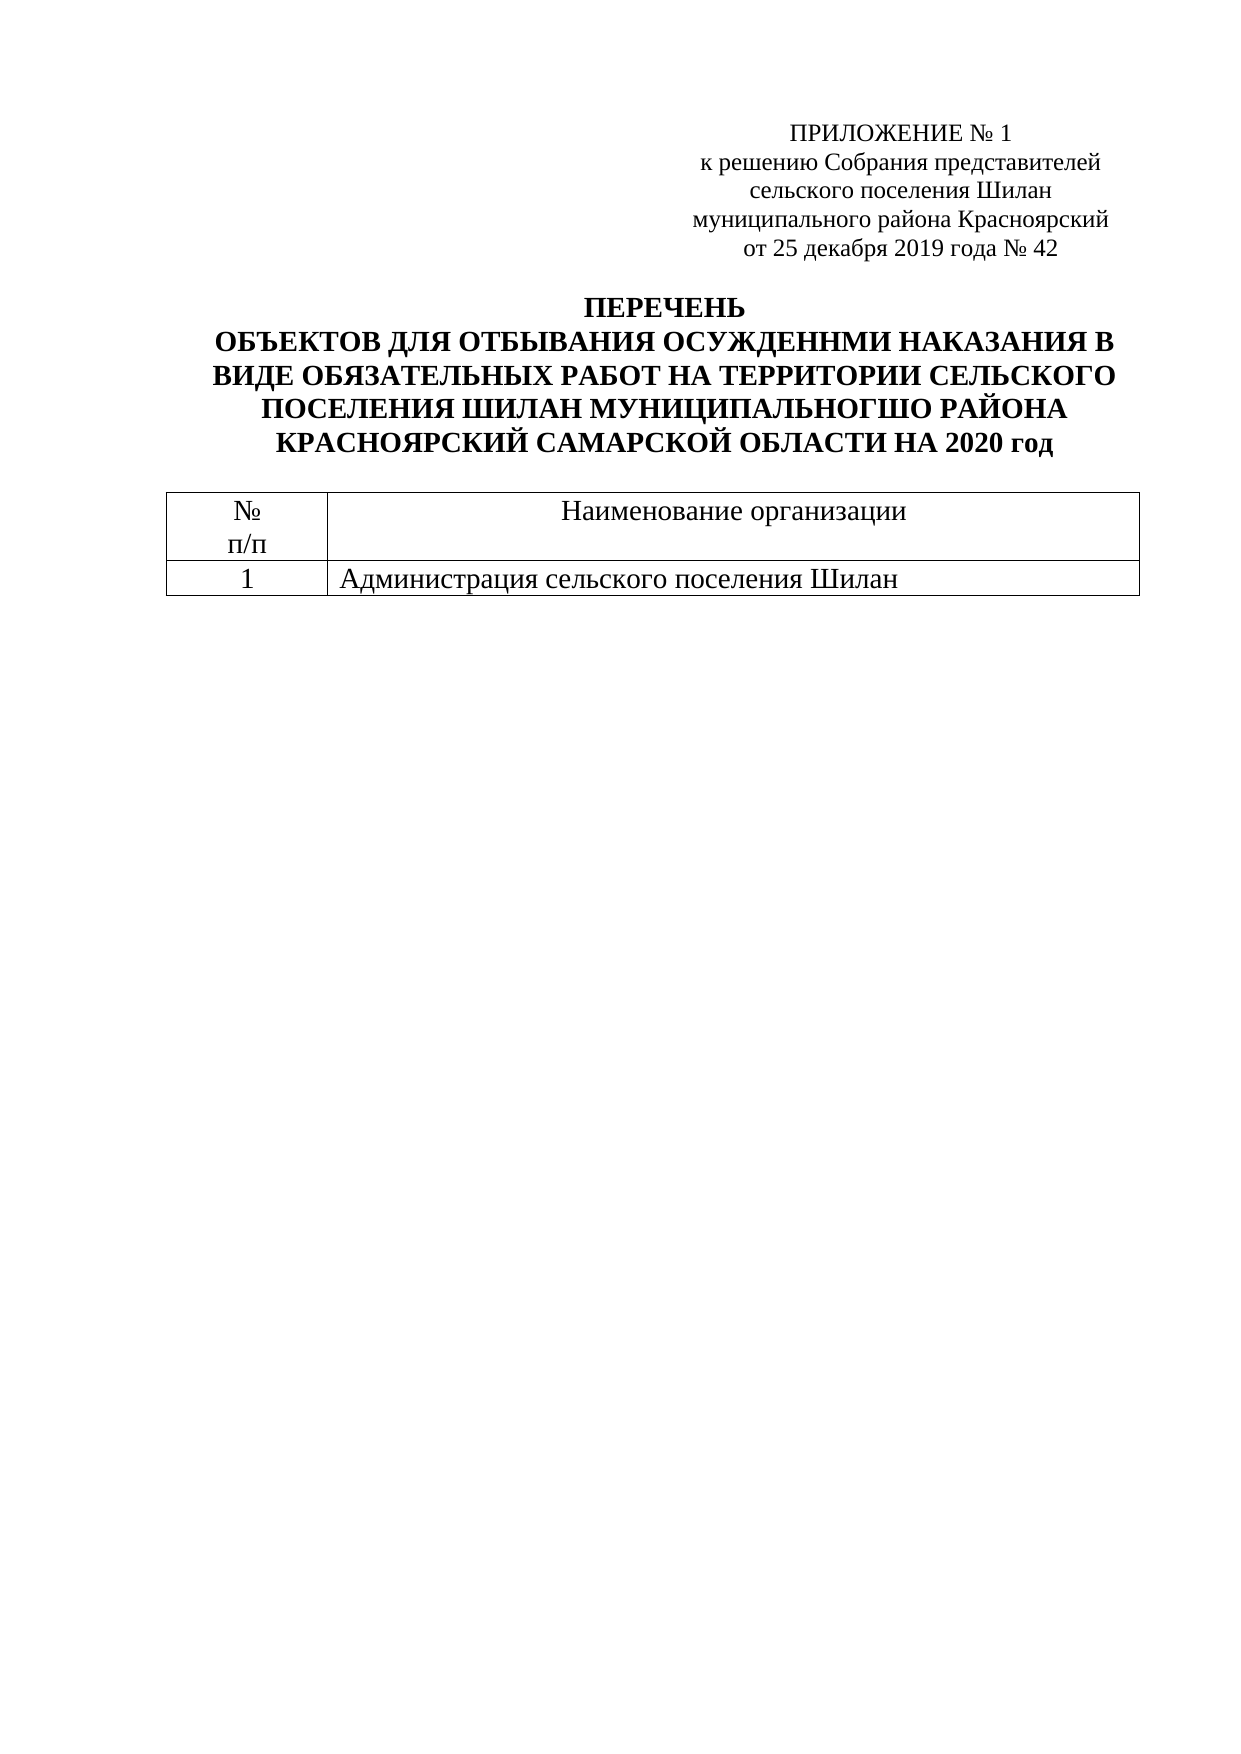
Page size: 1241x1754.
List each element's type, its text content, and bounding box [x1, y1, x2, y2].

table_cell Администрация сельского поселения Шилан [328, 561, 1139, 594]
text от 25 декабря 2019 года № 42 [650, 233, 1152, 262]
text сельского поселения Шилан [650, 176, 1152, 204]
text муниципального района Красноярский [650, 204, 1152, 233]
text ОБЪЕКТОВ ДЛЯ ОТБЫВАНИЯ ОСУЖДЕННМИ НАКАЗАНИЯ В ВИДЕ ОБЯЗАТЕЛЬНЫХ РАБОТ НА ТЕРРИТОРИИ СЕЛЬСКОГО ПОСЕЛЕНИЯ ШИЛАН МУНИЦИПАЛЬНОГШО РАЙОНА КРАСНОЯРСКИЙ САМАРСКОЙ ОБЛАСТИ НА 2020 год [177, 324, 1152, 458]
table_header Наименование организации [328, 493, 1139, 560]
text ПРИЛОЖЕНИЕ № 1 [650, 118, 1152, 147]
table_header № п/п [167, 493, 327, 560]
text ПЕРЕЧЕНЬ [177, 291, 1152, 324]
table_cell 1 [167, 561, 327, 594]
text к решению Собрания представителей [650, 147, 1152, 176]
